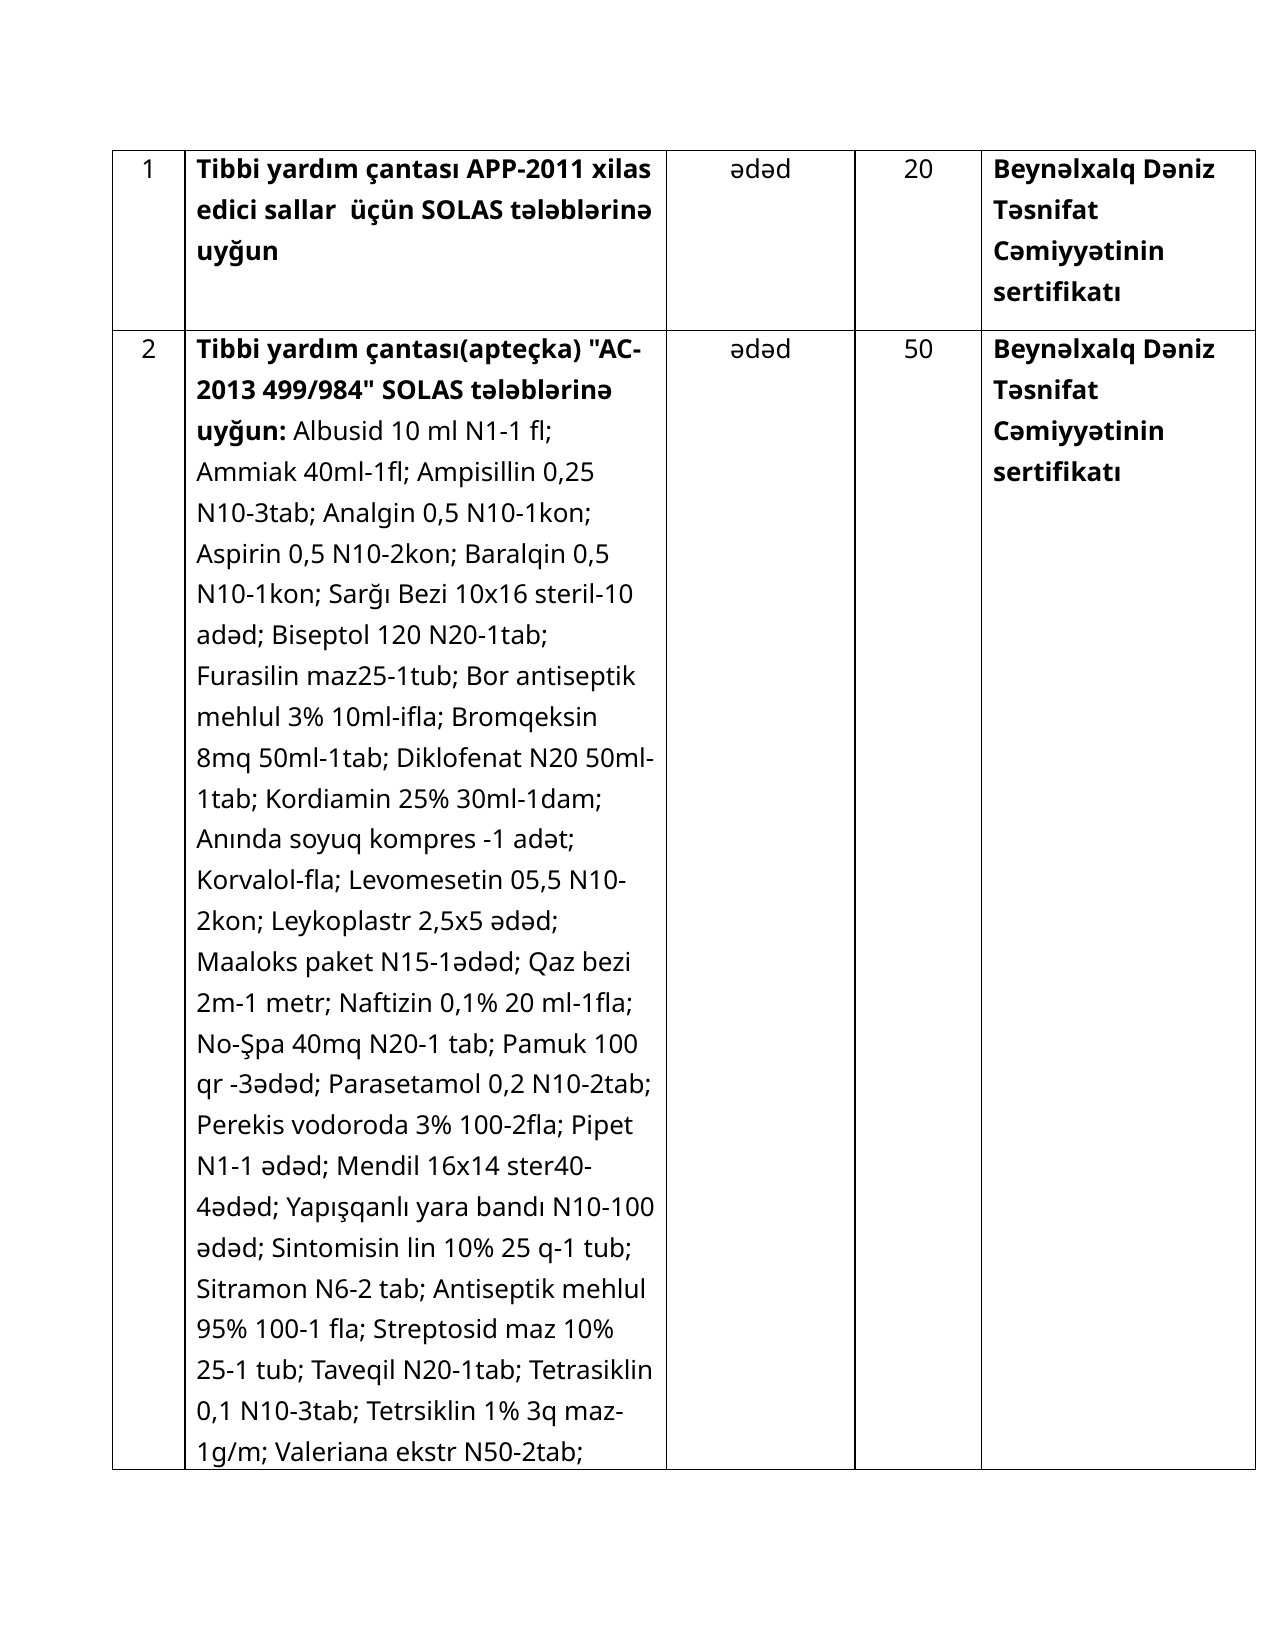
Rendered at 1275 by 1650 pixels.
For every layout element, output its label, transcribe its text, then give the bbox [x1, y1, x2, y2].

table_cell Beynəlxalq Dəniz Təsnifat Cəmiyyətinin sertifikatı [982, 151, 1255, 330]
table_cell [186, 331, 666, 1469]
table_cell ədəd [667, 331, 854, 1469]
table_cell Tibbi yardım çantası APP-2011 xilas edici sallar üçün SOLAS tələblərinə uyğun [186, 151, 666, 330]
table_cell 1 [113, 151, 184, 330]
table_cell 20 [856, 151, 981, 330]
table_cell 2 [113, 331, 184, 1469]
table_cell 50 [856, 331, 981, 1469]
table_cell ədəd [667, 151, 854, 330]
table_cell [982, 331, 1255, 1469]
